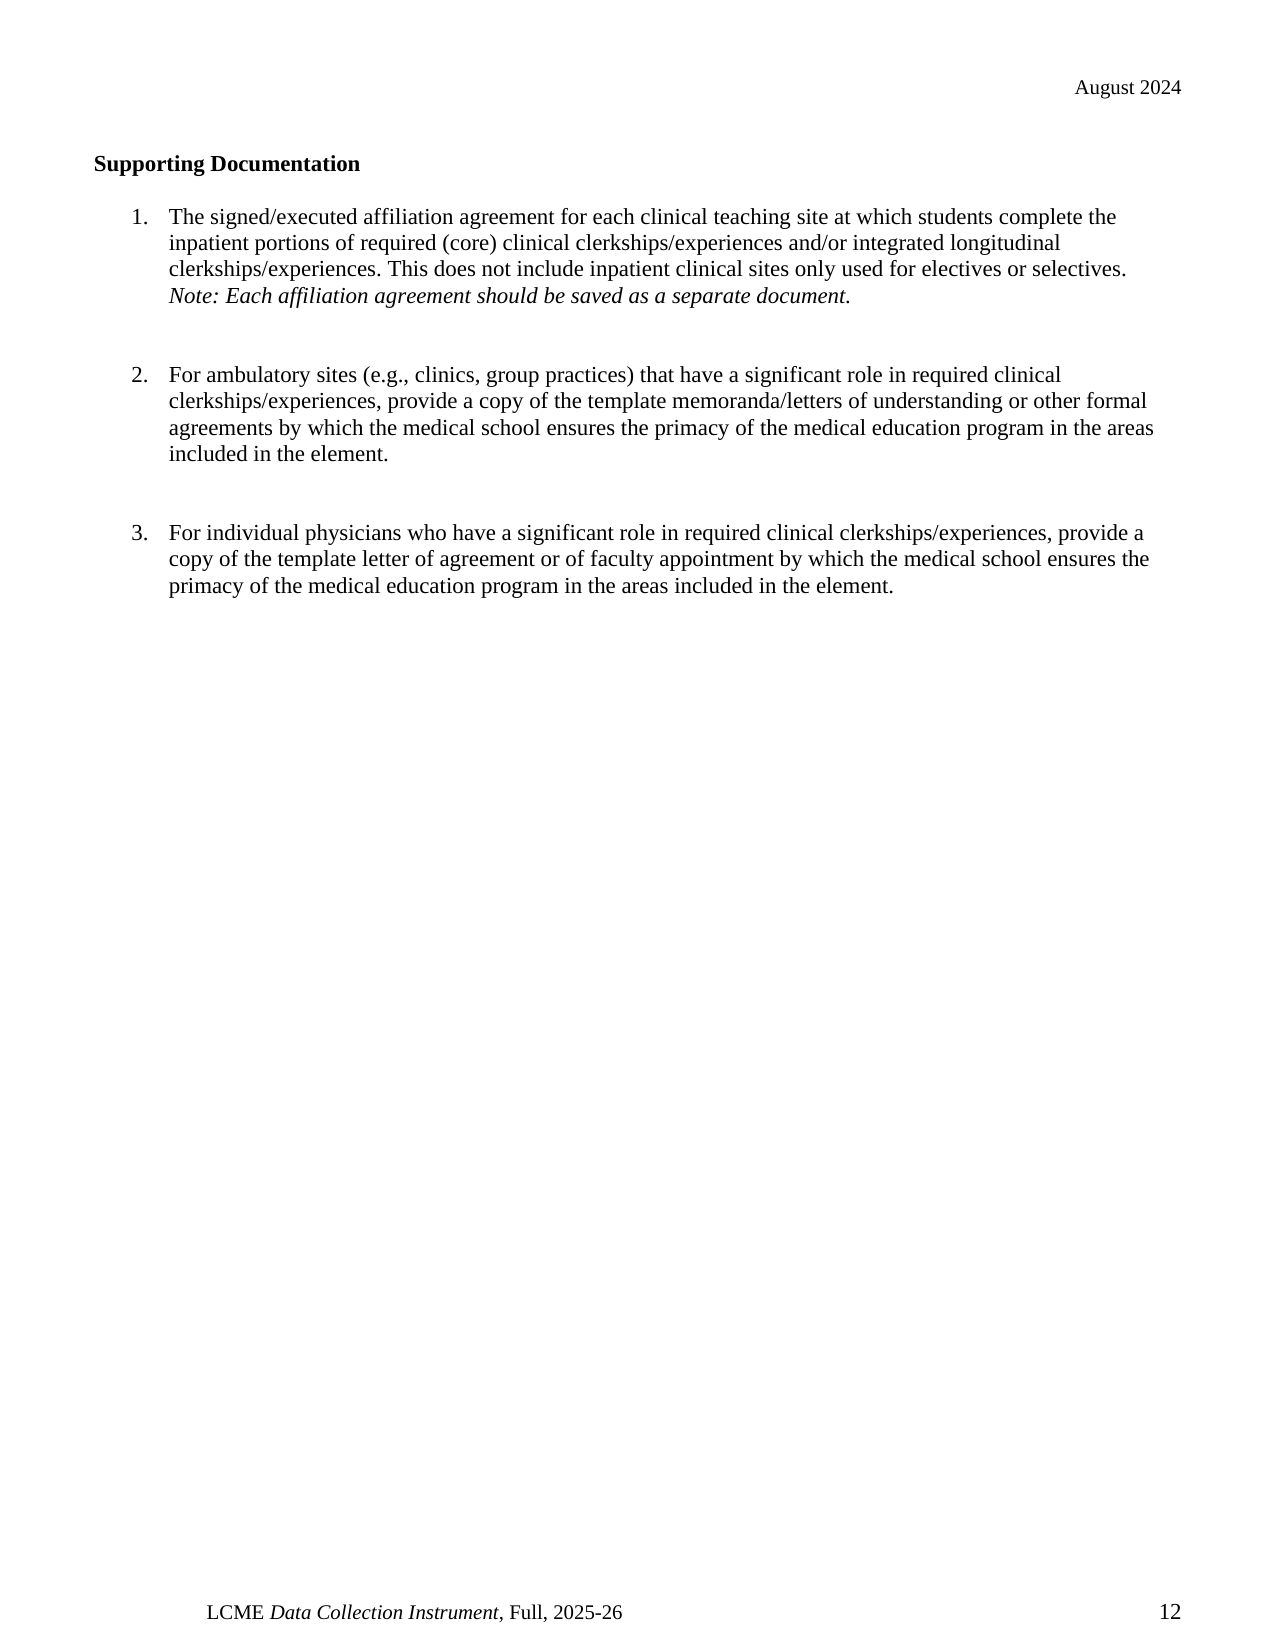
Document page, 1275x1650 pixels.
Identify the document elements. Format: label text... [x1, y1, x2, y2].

subtitle Supporting Documentation [94, 150, 1181, 176]
text 3. For individual physicians who have a significant role in required clinical clerkships/experiences, provide a copy of the template letter of agreement or of faculty appointment by which the medical school ensures the primacy of the medical education program in the areas included in the element. [131, 519, 1181, 598]
text 2. For ambulatory sites (e.g., clinics, group practices) that have a significant role in required clinical clerkships/experiences, provide a copy of the template memoranda/letters of understanding or other formal agreements by which the medical school ensures the primacy of the medical education program in the areas included in the element. [131, 361, 1181, 466]
text 1. The signed/executed affiliation agreement for each clinical teaching site at which students complete the inpatient portions of required (core) clinical clerkships/experiences and/or integrated longitudinal clerkships/experiences. This does not include inpatient clinical sites only used for electives or selectives. Note: Each affiliation agreement should be saved as a separate document. [131, 203, 1181, 308]
